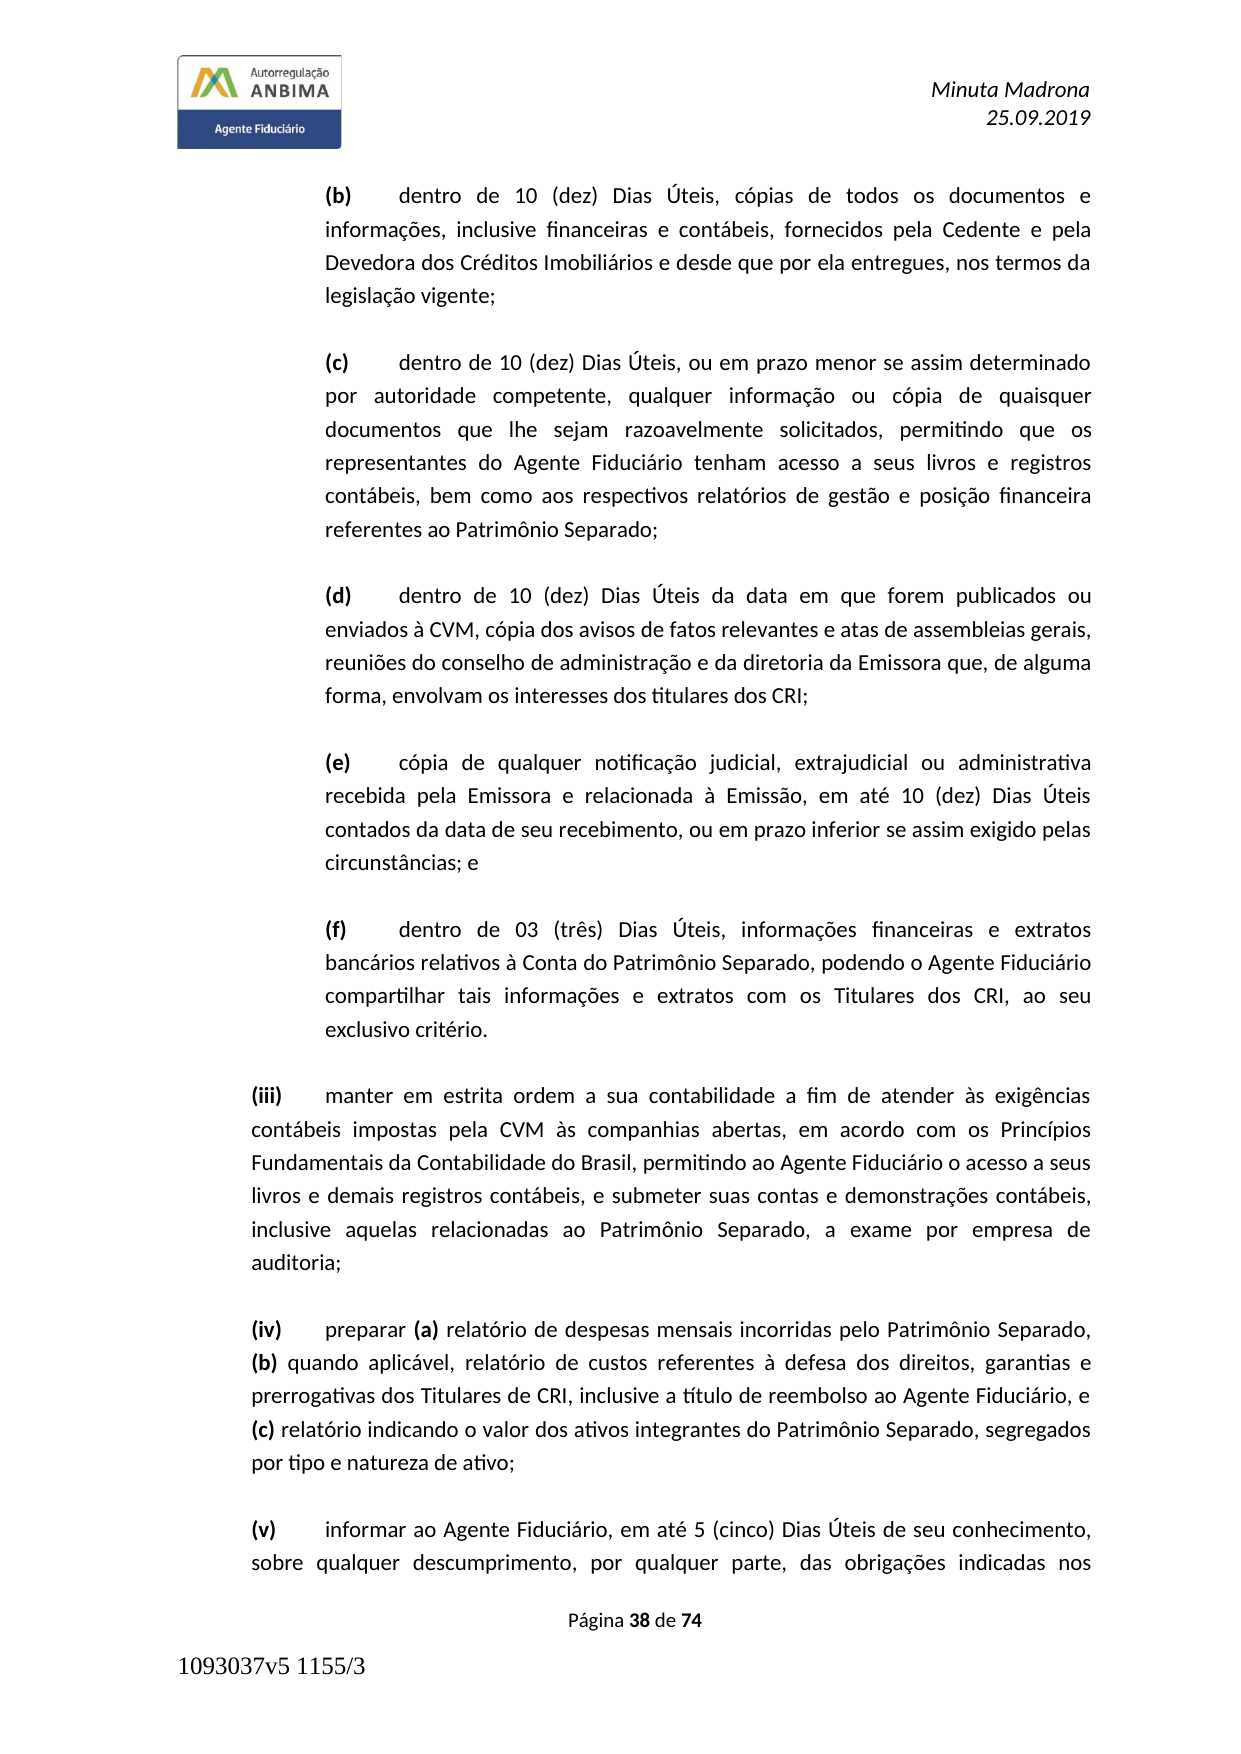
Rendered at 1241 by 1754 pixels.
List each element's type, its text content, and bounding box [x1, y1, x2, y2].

list manter em estrita ordem a sua contabilidade a fim de atender às exigências contábeis impostas pela CVM às companhias abertas, em acordo com os Princípios Fundamentais da Contabilidade do Brasil, permitindo ao Agente Fiduciário o acesso a seus livros e demais registros contábeis, e submeter suas contas e demonstrações contábeis, inclusive aquelas relacionadas ao Patrimônio Separado, a exame por empresa de auditoria; [251, 1077, 1093, 1277]
list dentro de 10 (dez) Dias Úteis, ou em prazo menor se assim determinado por autoridade competente, qualquer informação ou cópia de quaisquer documentos que lhe sejam razoavelmente solicitados, permitindo que os representantes do Agente Fiduciário tenham acesso a seus livros e registros contábeis, bem como aos respectivos relatórios de gestão e posição financeira referentes ao Patrimônio Separado; [325, 344, 1093, 544]
list preparar (a) relatório de despesas mensais incorridas pelo Patrimônio Separado, (b) quando aplicável, relatório de custos referentes à defesa dos direitos, garantias e prerrogativas dos Titulares de CRI, inclusive a título de reembolso ao Agente Fiduciário, e (c) relatório indicando o valor dos ativos integrantes do Patrimônio Separado, segregados por tipo e natureza de ativo; [251, 1311, 1093, 1477]
list dentro de 03 (três) Dias Úteis, informações financeiras e extratos bancários relativos à Conta do Patrimônio Separado, podendo o Agente Fiduciário compartilhar tais informações e extratos com os Titulares dos CRI, ao seu exclusivo critério. [325, 911, 1093, 1044]
list dentro de 10 (dez) Dias Úteis da data em que forem publicados ou enviados à CVM, cópia dos avisos de fatos relevantes e atas de assembleias gerais, reuniões do conselho de administração e da diretoria da Emissora que, de alguma forma, envolvam os interesses dos titulares dos CRI; [325, 577, 1093, 711]
picture [177, 55, 342, 149]
list cópia de qualquer notificação judicial, extrajudicial ou administrativa recebida pela Emissora e relacionada à Emissão, em até 10 (dez) Dias Úteis contados da data de seu recebimento, ou em prazo inferior se assim exigido pelas circunstâncias; e [325, 744, 1093, 877]
list dentro de 10 (dez) Dias Úteis, cópias de todos os documentos e informações, inclusive financeiras e contábeis, fornecidos pela Cedente e pela Devedora dos Créditos Imobiliários e desde que por ela entregues, nos termos da legislação vigente; [325, 177, 1093, 311]
